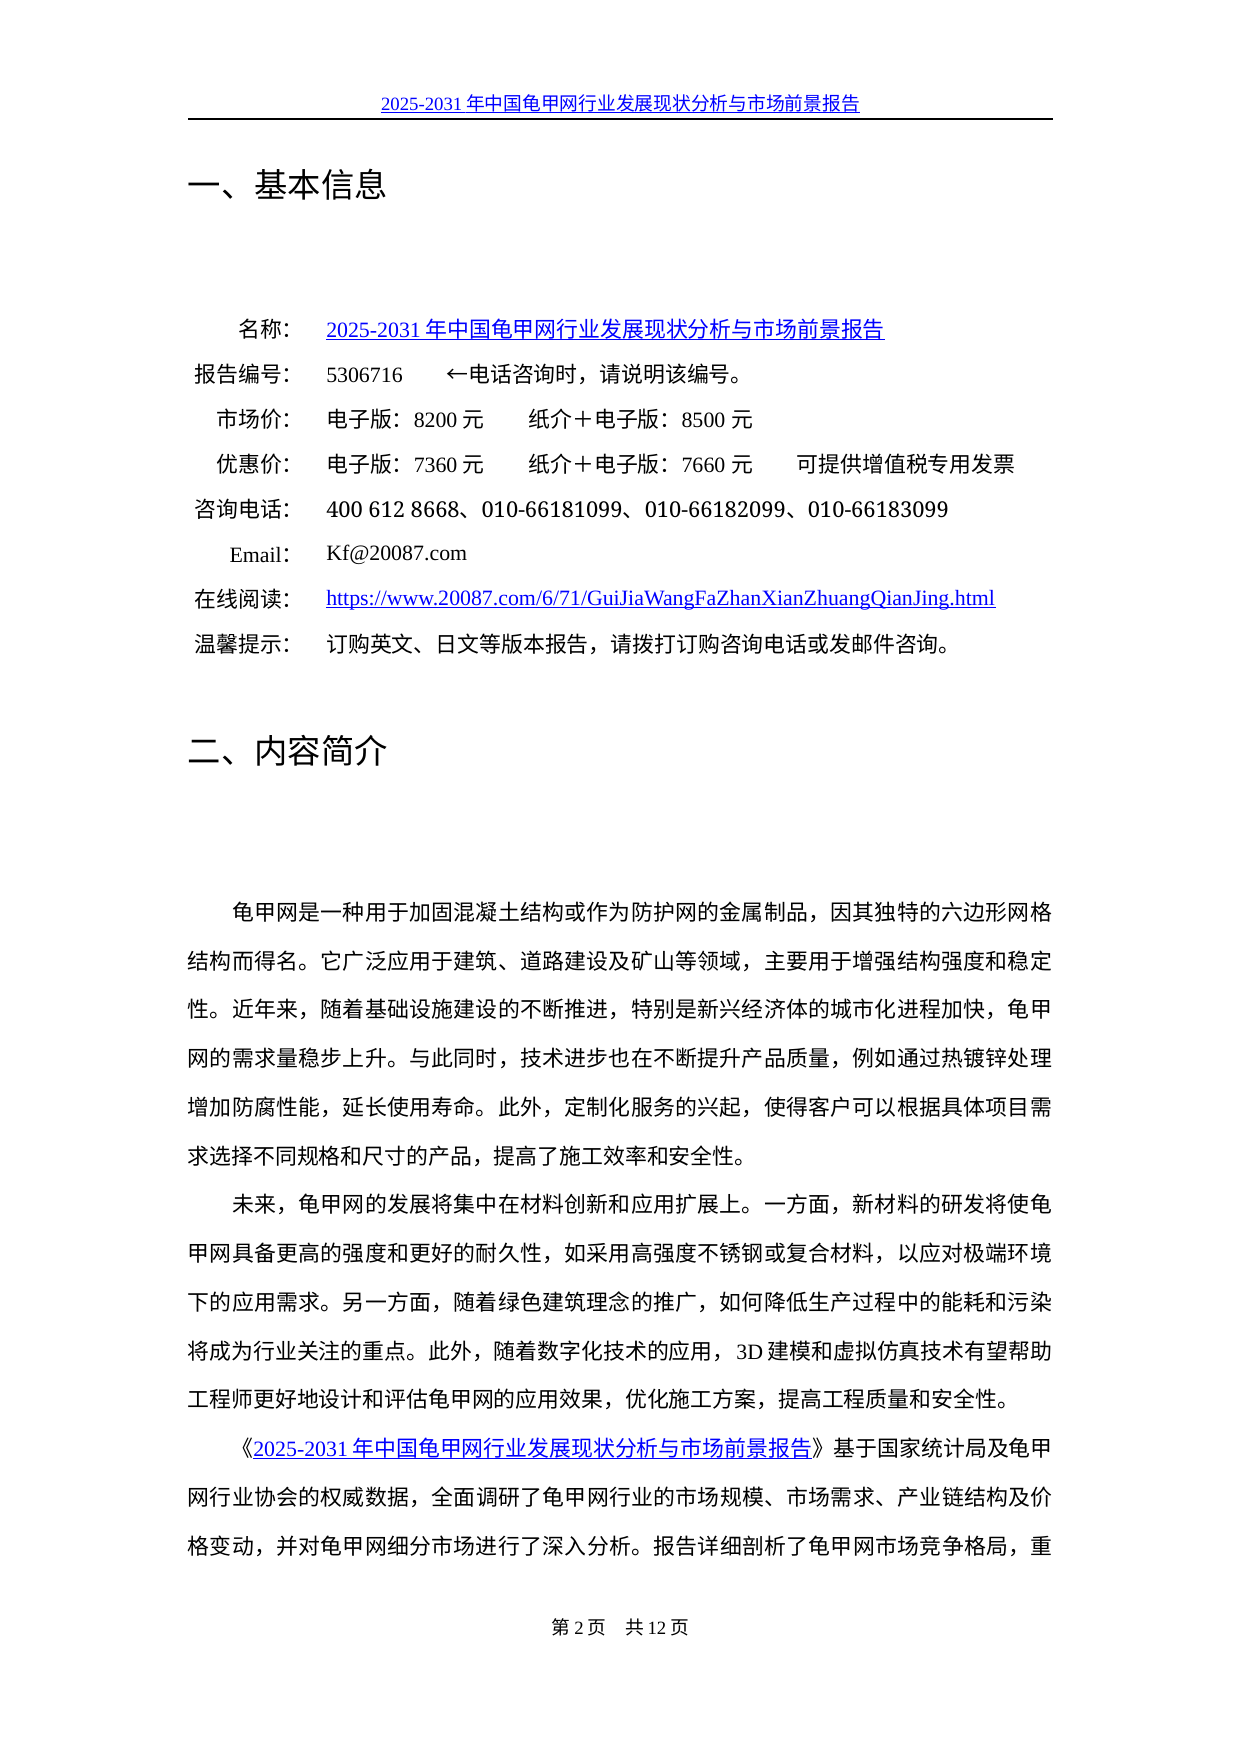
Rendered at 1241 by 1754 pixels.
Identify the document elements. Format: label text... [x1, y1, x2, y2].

table_cell 市场价： [167, 402, 315, 447]
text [187, 894, 1053, 1561]
table_cell 咨询电话： [167, 492, 315, 537]
table_header 2025-2031年中国龟甲网行业发展现状分析与市场前景报告 [315, 312, 1073, 357]
table_header 名称： [167, 312, 315, 357]
table_cell 优惠价： [167, 447, 315, 492]
table_cell Email： [167, 537, 315, 582]
table_cell 订购英文、日文等版本报告，请拨打订购咨询电话或发邮件咨询。 [315, 627, 1073, 672]
table_cell 在线阅读： [167, 582, 315, 627]
table_cell 电子版：7360 元 纸介＋电子版：7660 元 可提供增值税专用发票 [315, 447, 1073, 492]
table_cell [315, 582, 1073, 627]
table_cell Kf@20087.com [315, 537, 1073, 582]
table_cell 5306716 ←电话咨询时，请说明该编号。 [315, 357, 1073, 402]
table_cell 400 612 8668、010-66181099、010-66182099、010-66183099 [315, 492, 1073, 537]
table_cell 电子版：8200 元 纸介＋电子版：8500 元 [315, 402, 1073, 447]
table_cell 温馨提示： [167, 627, 315, 672]
title 一、基本信息 [187, 150, 1053, 215]
table_cell 报告编号： [167, 357, 315, 402]
title 二、内容简介 [187, 717, 1053, 782]
